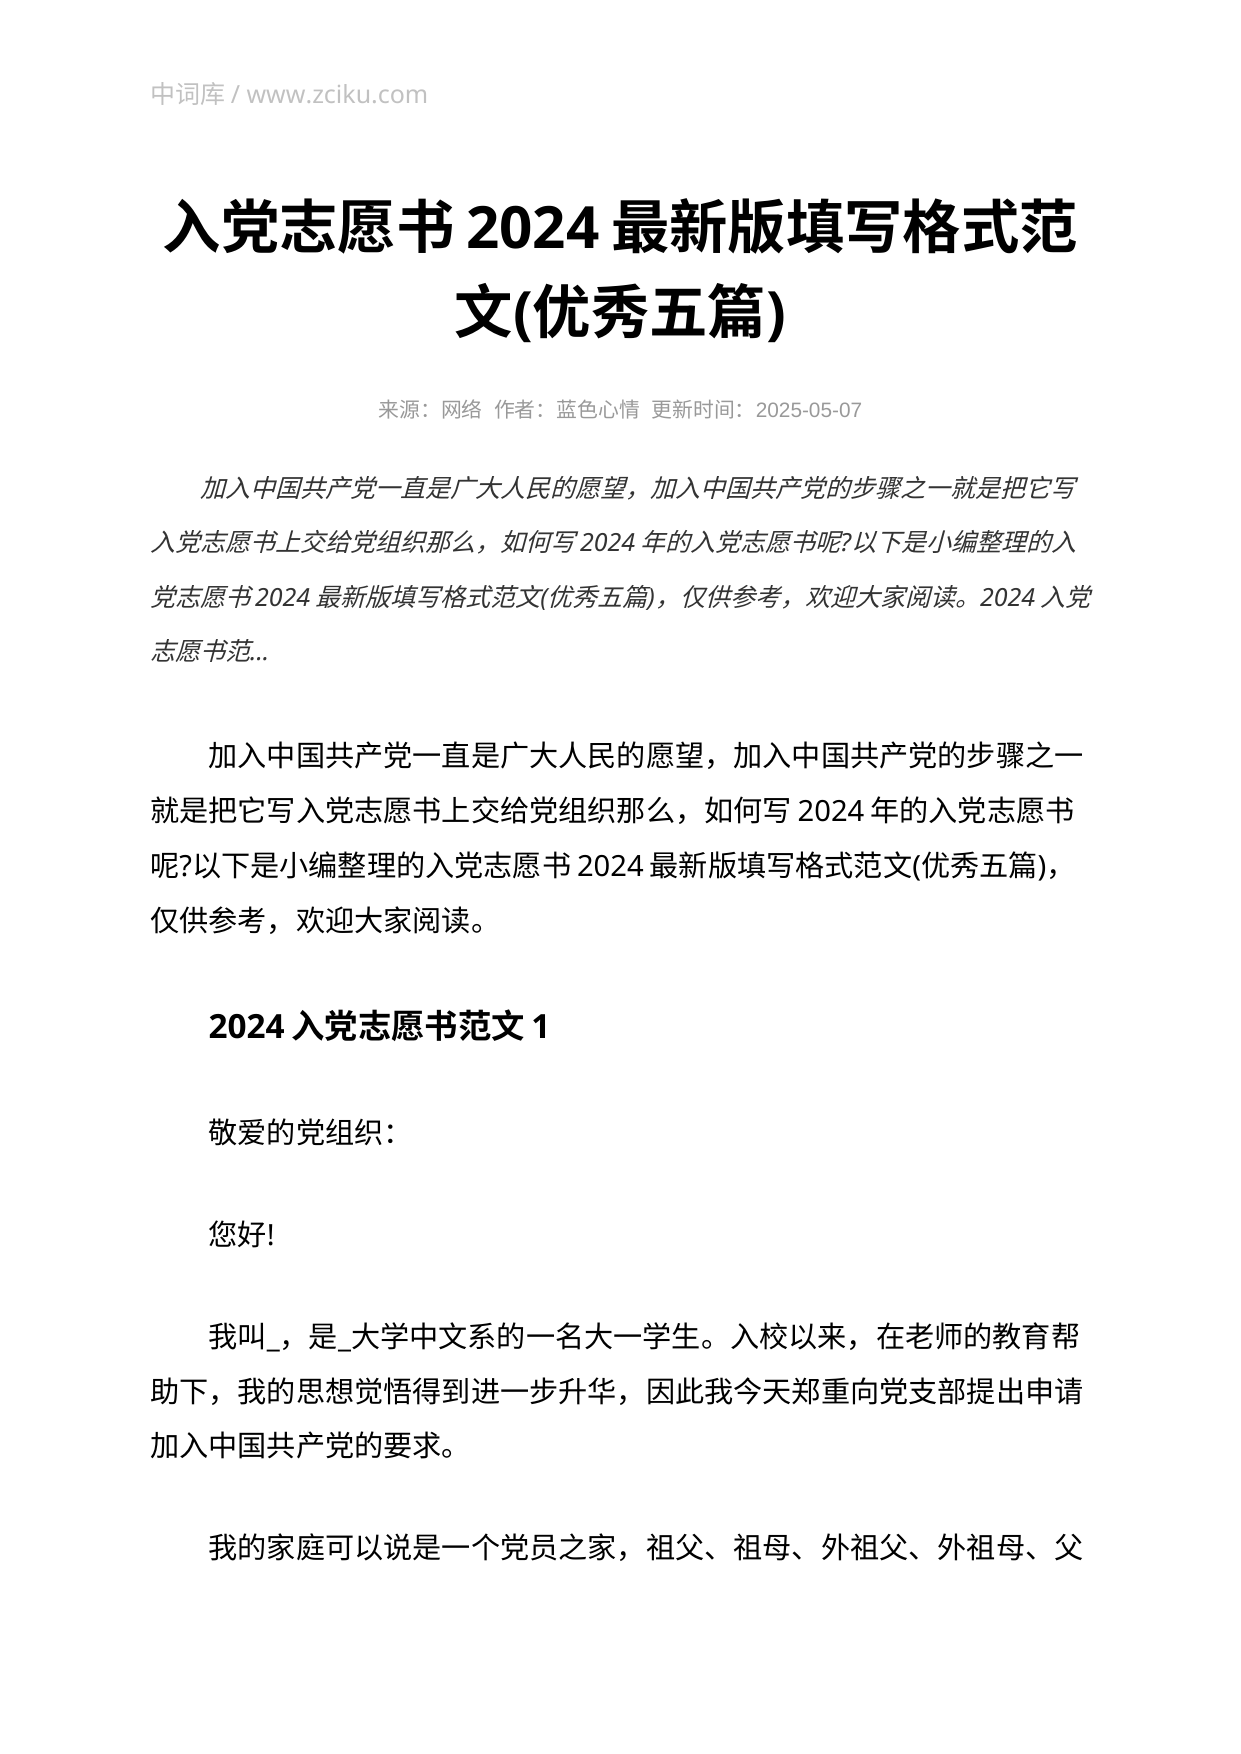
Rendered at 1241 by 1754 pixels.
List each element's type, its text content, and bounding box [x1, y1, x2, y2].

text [150, 1525, 1090, 1567]
subtitle 入党志愿书2024最新版填写格式范文(优秀五篇) [150, 181, 1090, 351]
text 加入中国共产党一直是广大人民的愿望，加入中国共产党的步骤之一就是把它写入党志愿书上交给党组织那么，如何写2024年的入党志愿书呢?以下是小编整理的入党志愿书2024最新版填写格式范文(优秀五篇)，仅供参考，欢迎大家阅读。2024入党志愿书范... [150, 468, 1090, 668]
text 来源：网络 作者：蓝色心情 更新时间：2025-05-07 [150, 398, 1090, 422]
text 2024入党志愿书范文1 [150, 999, 1090, 1048]
text 我叫_，是_大学中文系的一名大一学生。入校以来，在老师的教育帮助下，我的思想觉悟得到进一步升华，因此我今天郑重向党支部提出申请加入中国共产党的要求。 [150, 1313, 1090, 1465]
text 敬爱的党组织： [150, 1109, 1090, 1152]
text 加入中国共产党一直是广大人民的愿望，加入中国共产党的步骤之一就是把它写入党志愿书上交给党组织那么，如何写2024年的入党志愿书呢?以下是小编整理的入党志愿书2024最新版填写格式范文(优秀五篇)，仅供参考，欢迎大家阅读。 [150, 733, 1090, 940]
text 您好! [150, 1211, 1090, 1253]
